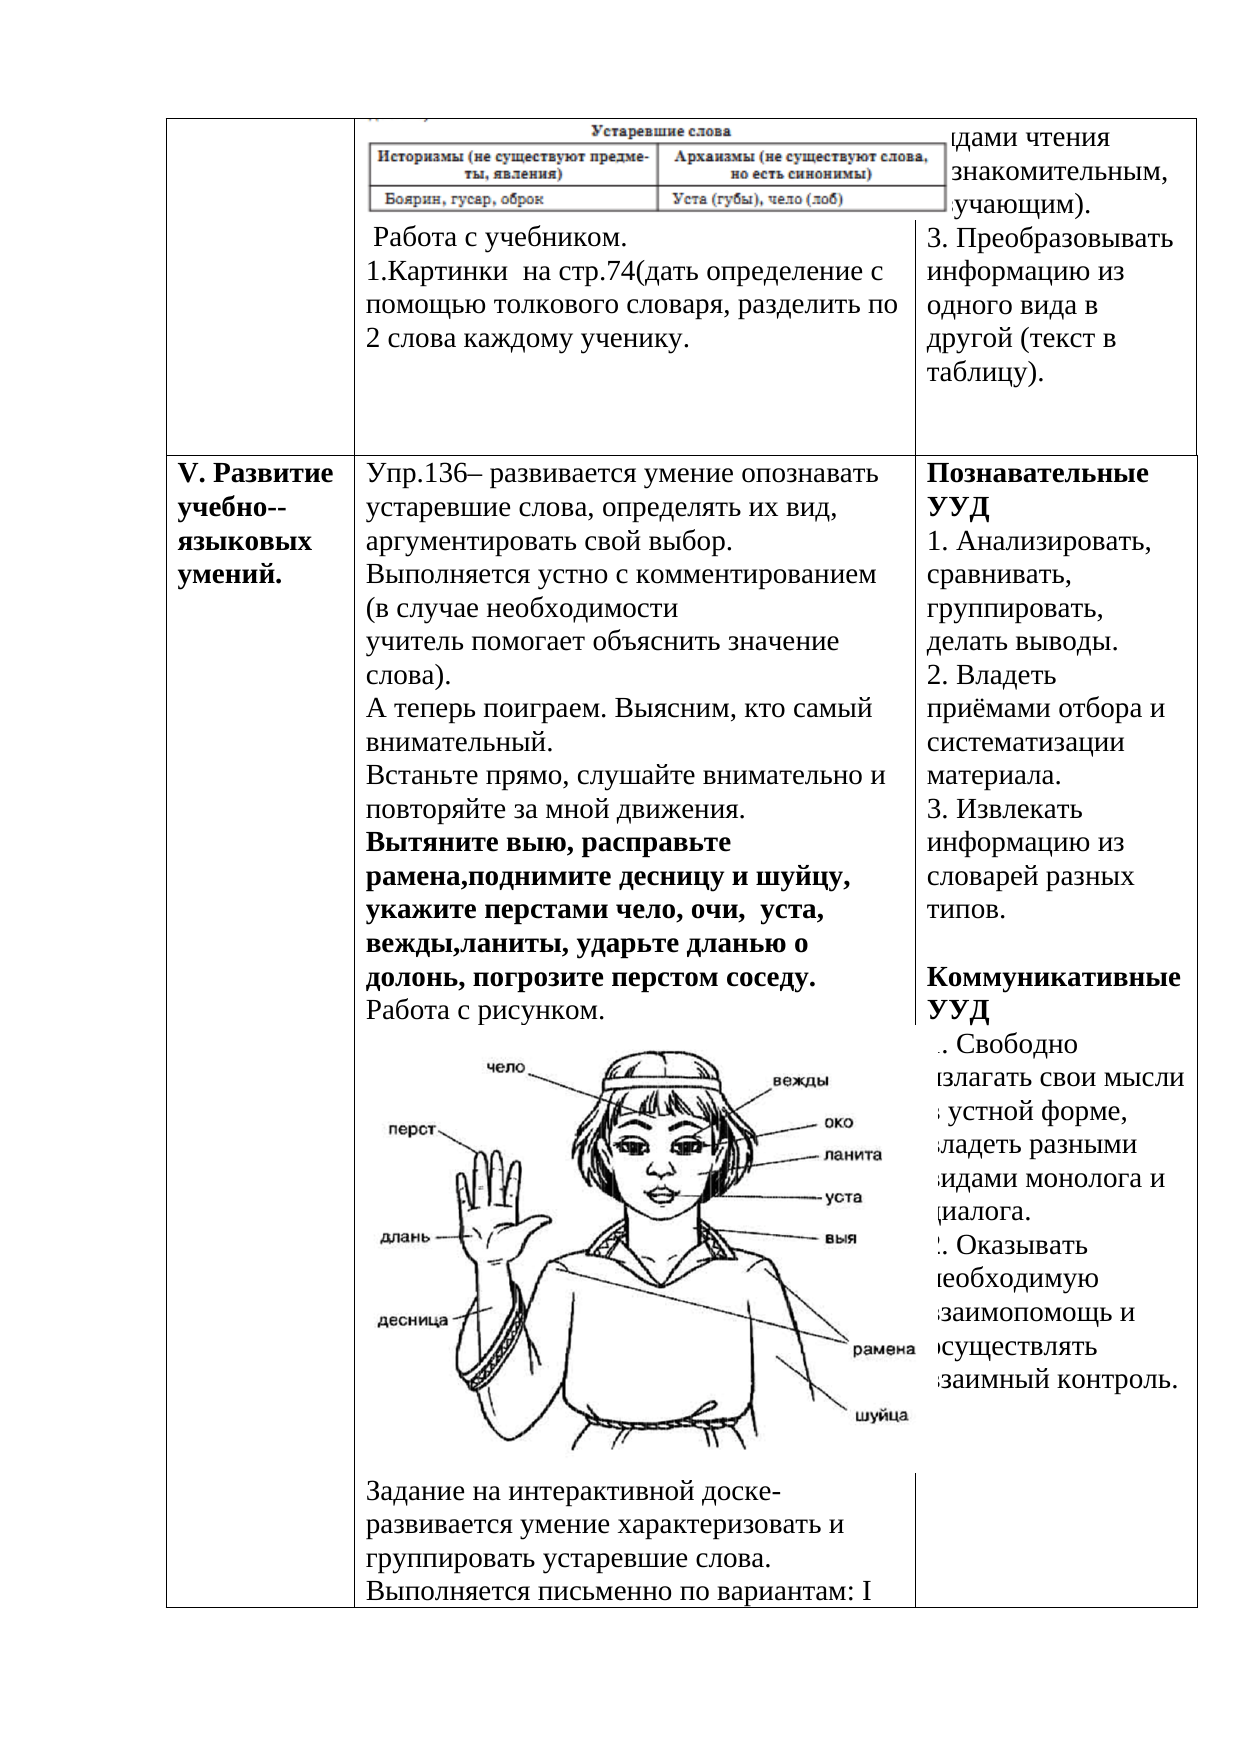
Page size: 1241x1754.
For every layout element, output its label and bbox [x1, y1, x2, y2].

picture [365, 1025, 938, 1473]
table_cell [167, 119, 354, 454]
table_cell [355, 119, 915, 454]
table_cell [916, 456, 1197, 1607]
table_cell [167, 456, 354, 1607]
picture [365, 119, 952, 220]
table_cell [355, 456, 915, 1607]
table_cell [916, 119, 1196, 454]
